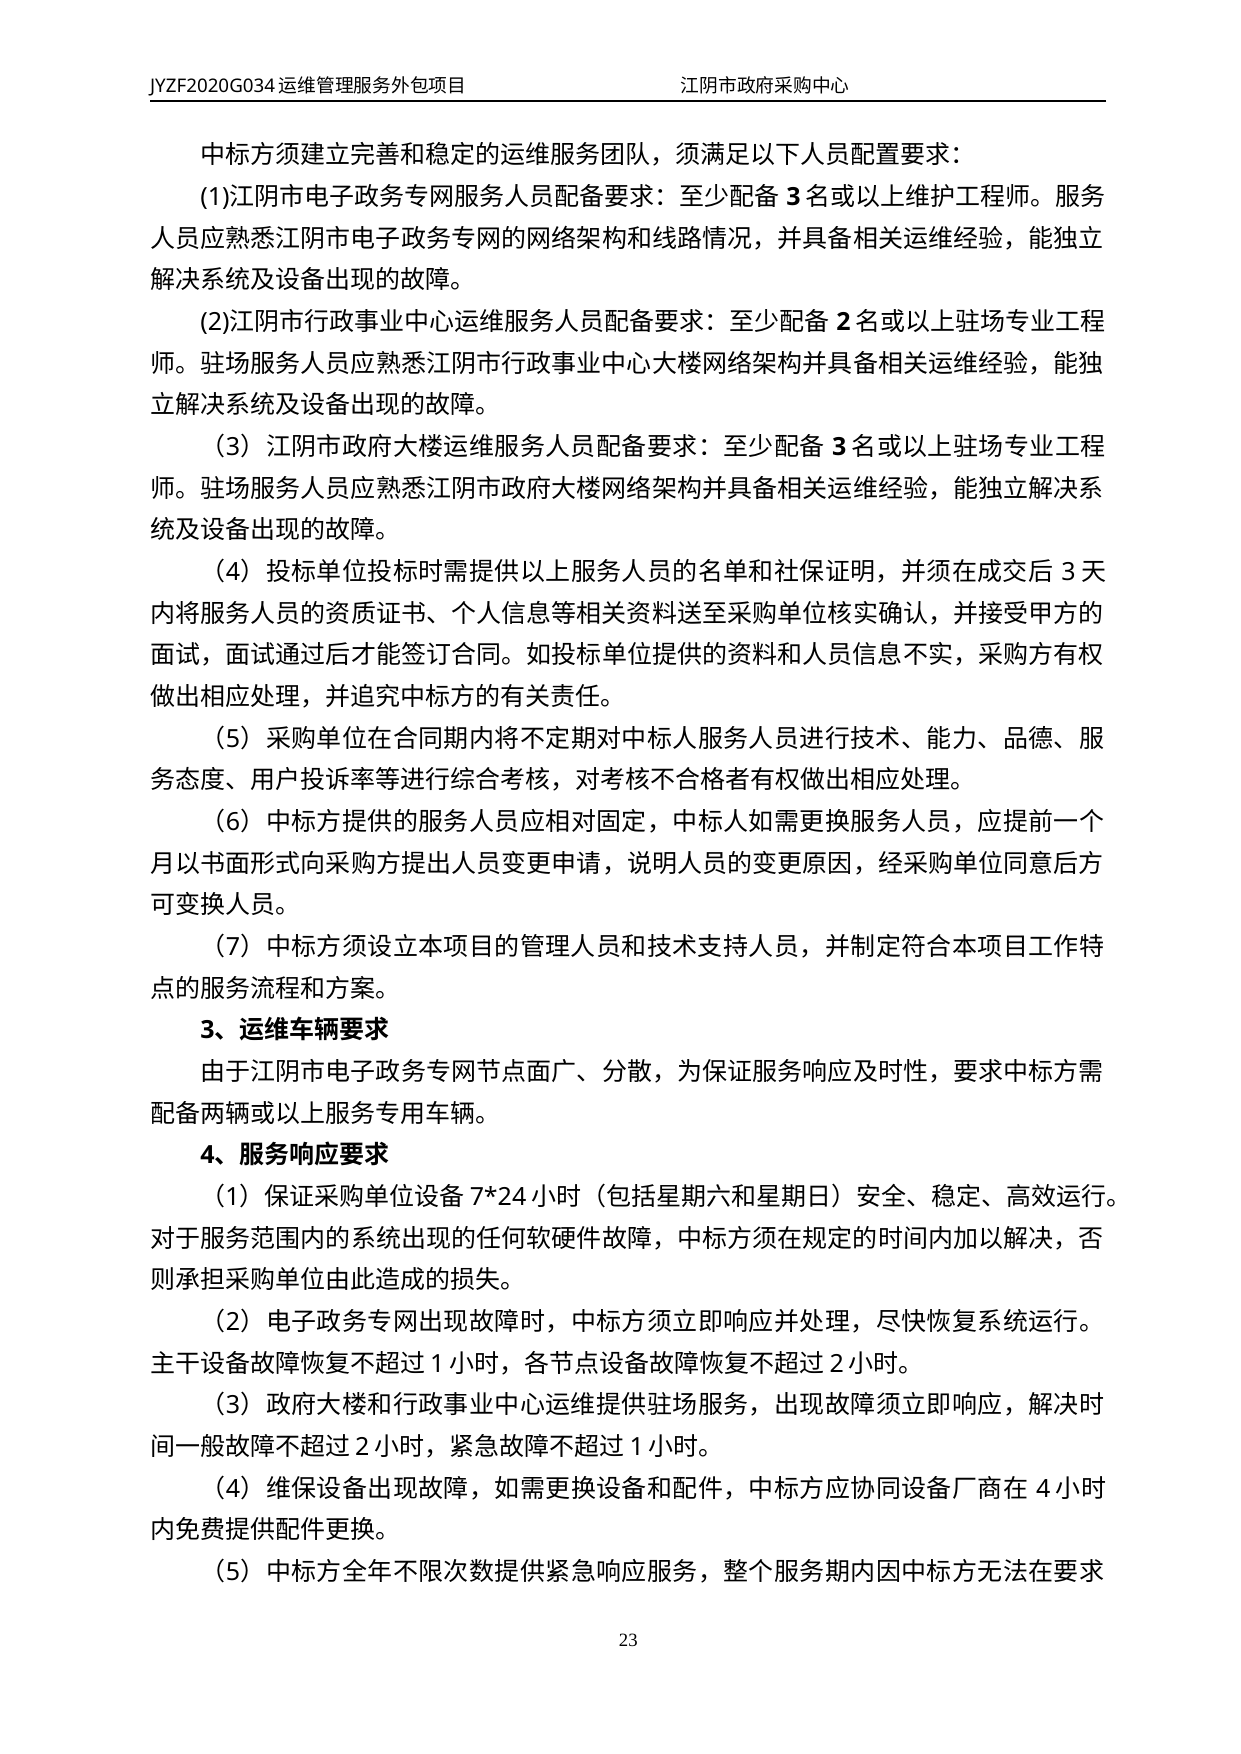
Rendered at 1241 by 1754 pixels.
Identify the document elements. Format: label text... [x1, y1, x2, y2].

text 中标方须建立完善和稳定的运维服务团队，须满足以下人员配置要求： [150, 131, 1106, 172]
text （1）保证采购单位设备7*24小时（包括星期六和星期日）安全、稳定、高效运行。对于服务范围内的系统出现的任何软硬件故障，中标方须在规定的时间内加以解决，否则承担采购单位由此造成的损失。 [150, 1172, 1106, 1297]
text （4）投标单位投标时需提供以上服务人员的名单和社保证明，并须在成交后3天内将服务人员的资质证书、个人信息等相关资料送至采购单位核实确认，并接受甲方的面试，面试通过后才能签订合同。如投标单位提供的资料和人员信息不实，采购方有权做出相应处理，并追究中标方的有关责任。 [150, 547, 1106, 714]
text （6）中标方提供的服务人员应相对固定，中标人如需更换服务人员，应提前一个月以书面形式向采购方提出人员变更申请，说明人员的变更原因，经采购单位同意后方可变换人员。 [150, 797, 1106, 922]
text （5）采购单位在合同期内将不定期对中标人服务人员进行技术、能力、品德、服务态度、用户投诉率等进行综合考核，对考核不合格者有权做出相应处理。 [150, 714, 1106, 797]
text 3、运维车辆要求 [150, 1006, 1106, 1047]
text （3）江阴市政府大楼运维服务人员配备要求：至少配备3名或以上驻场专业工程师。驻场服务人员应熟悉江阴市政府大楼网络架构并具备相关运维经验，能独立解决系统及设备出现的故障。 [150, 422, 1106, 547]
text （7）中标方须设立本项目的管理人员和技术支持人员，并制定符合本项目工作特点的服务流程和方案。 [150, 922, 1106, 1006]
text 由于江阴市电子政务专网节点面广、分散，为保证服务响应及时性，要求中标方需配备两辆或以上服务专用车辆。 [150, 1047, 1106, 1131]
text (2)江阴市行政事业中心运维服务人员配备要求：至少配备2名或以上驻场专业工程师。驻场服务人员应熟悉江阴市行政事业中心大楼网络架构并具备相关运维经验，能独立解决系统及设备出现的故障。 [150, 297, 1106, 422]
text （3）政府大楼和行政事业中心运维提供驻场服务，出现故障须立即响应，解决时间一般故障不超过2小时，紧急故障不超过1小时。 [150, 1381, 1106, 1464]
text 4、服务响应要求 [150, 1131, 1106, 1172]
text （2）电子政务专网出现故障时，中标方须立即响应并处理，尽快恢复系统运行。主干设备故障恢复不超过1小时，各节点设备故障恢复不超过2小时。 [150, 1297, 1106, 1381]
text （4）维保设备出现故障，如需更换设备和配件，中标方应协同设备厂商在4小时内免费提供配件更换。 [150, 1464, 1106, 1547]
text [150, 1547, 1106, 1589]
text (1)江阴市电子政务专网服务人员配备要求：至少配备3名或以上维护工程师。服务人员应熟悉江阴市电子政务专网的网络架构和线路情况，并具备相关运维经验，能独立解决系统及设备出现的故障。 [150, 172, 1106, 297]
